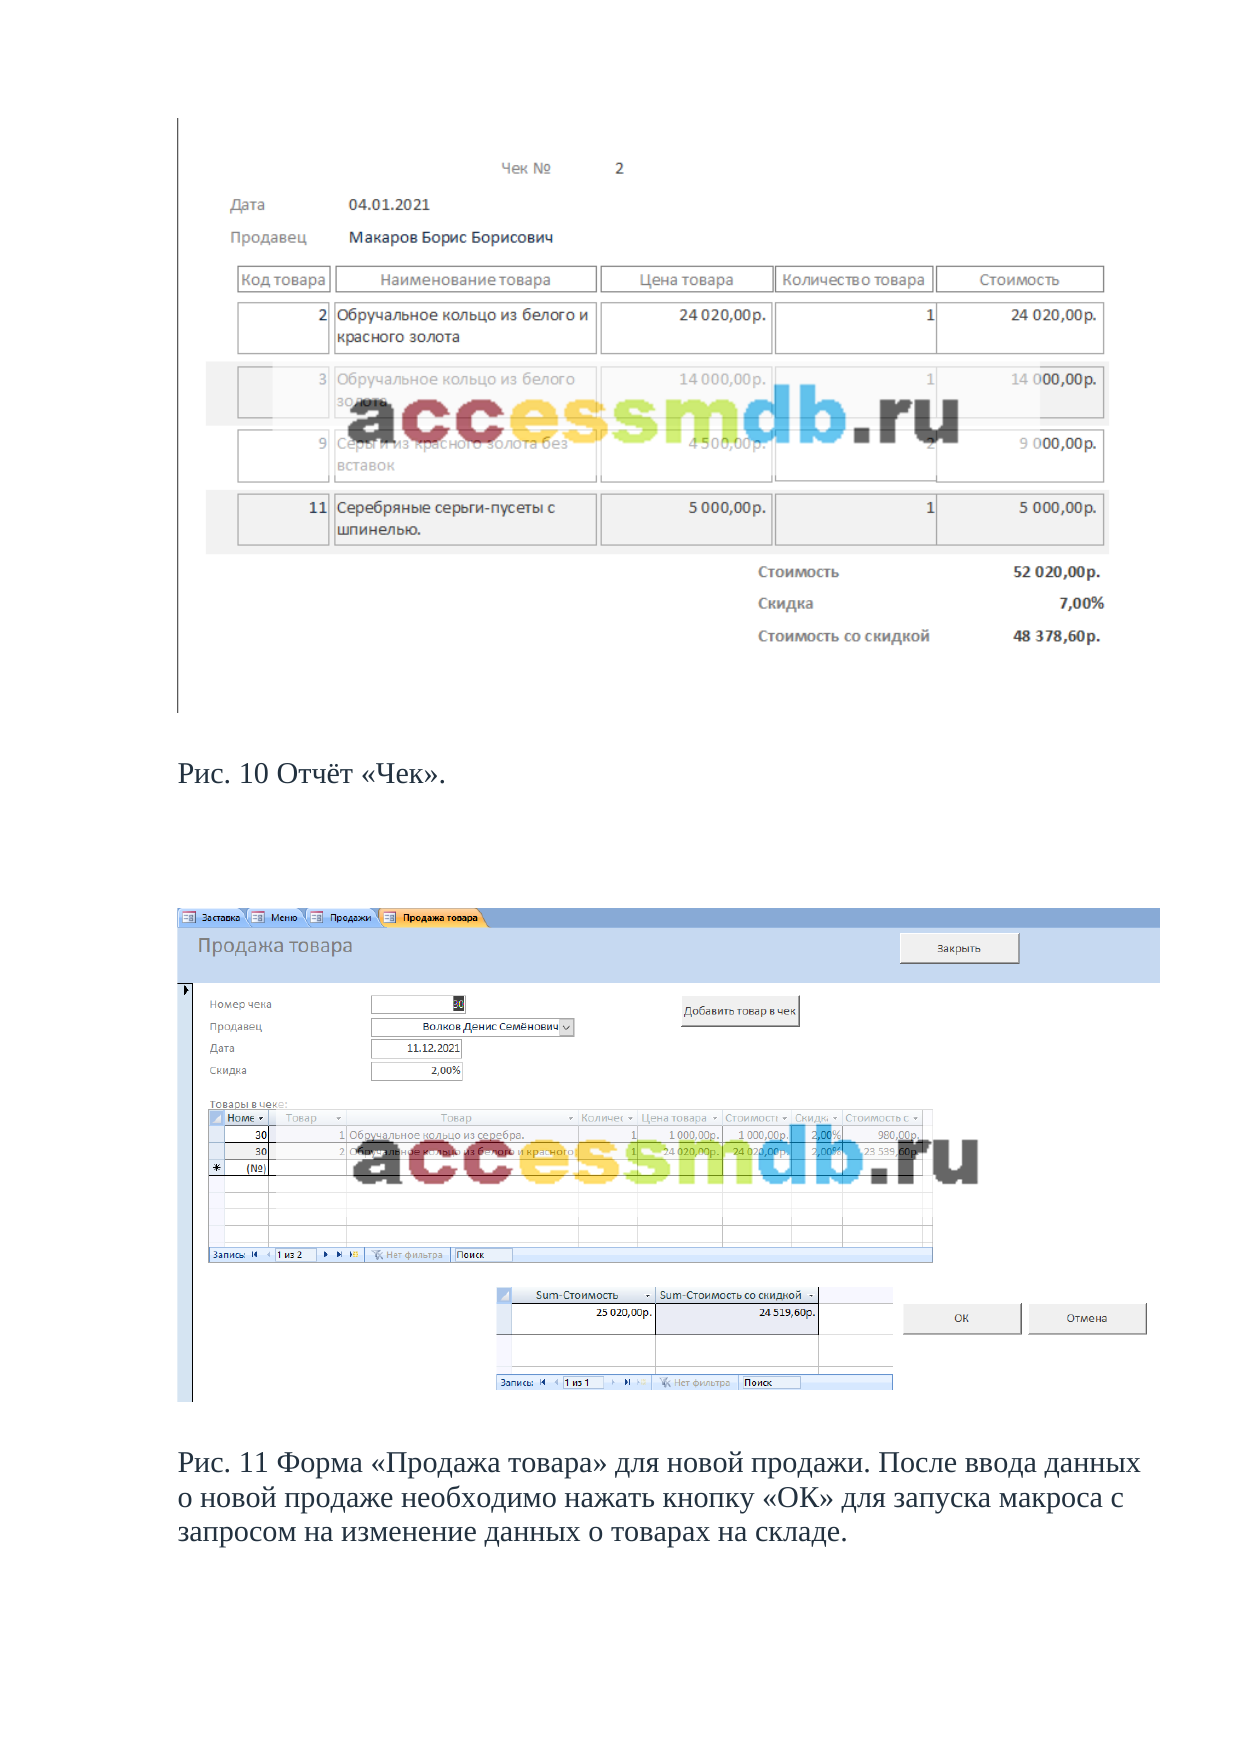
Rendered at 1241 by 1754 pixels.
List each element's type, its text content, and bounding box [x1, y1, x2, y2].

picture [177, 118, 1137, 713]
picture [177, 908, 1160, 1402]
text Рис. 11 Форма «Продажа товара» для новой продажи. После ввода данных о новой продаже необходимо нажать кнопку «ОК» для запуска макроса с запросом на изменение данных о товарах на складе. [177, 1444, 1152, 1548]
text Рис. 10 Отчёт «Чек». [177, 755, 1152, 790]
